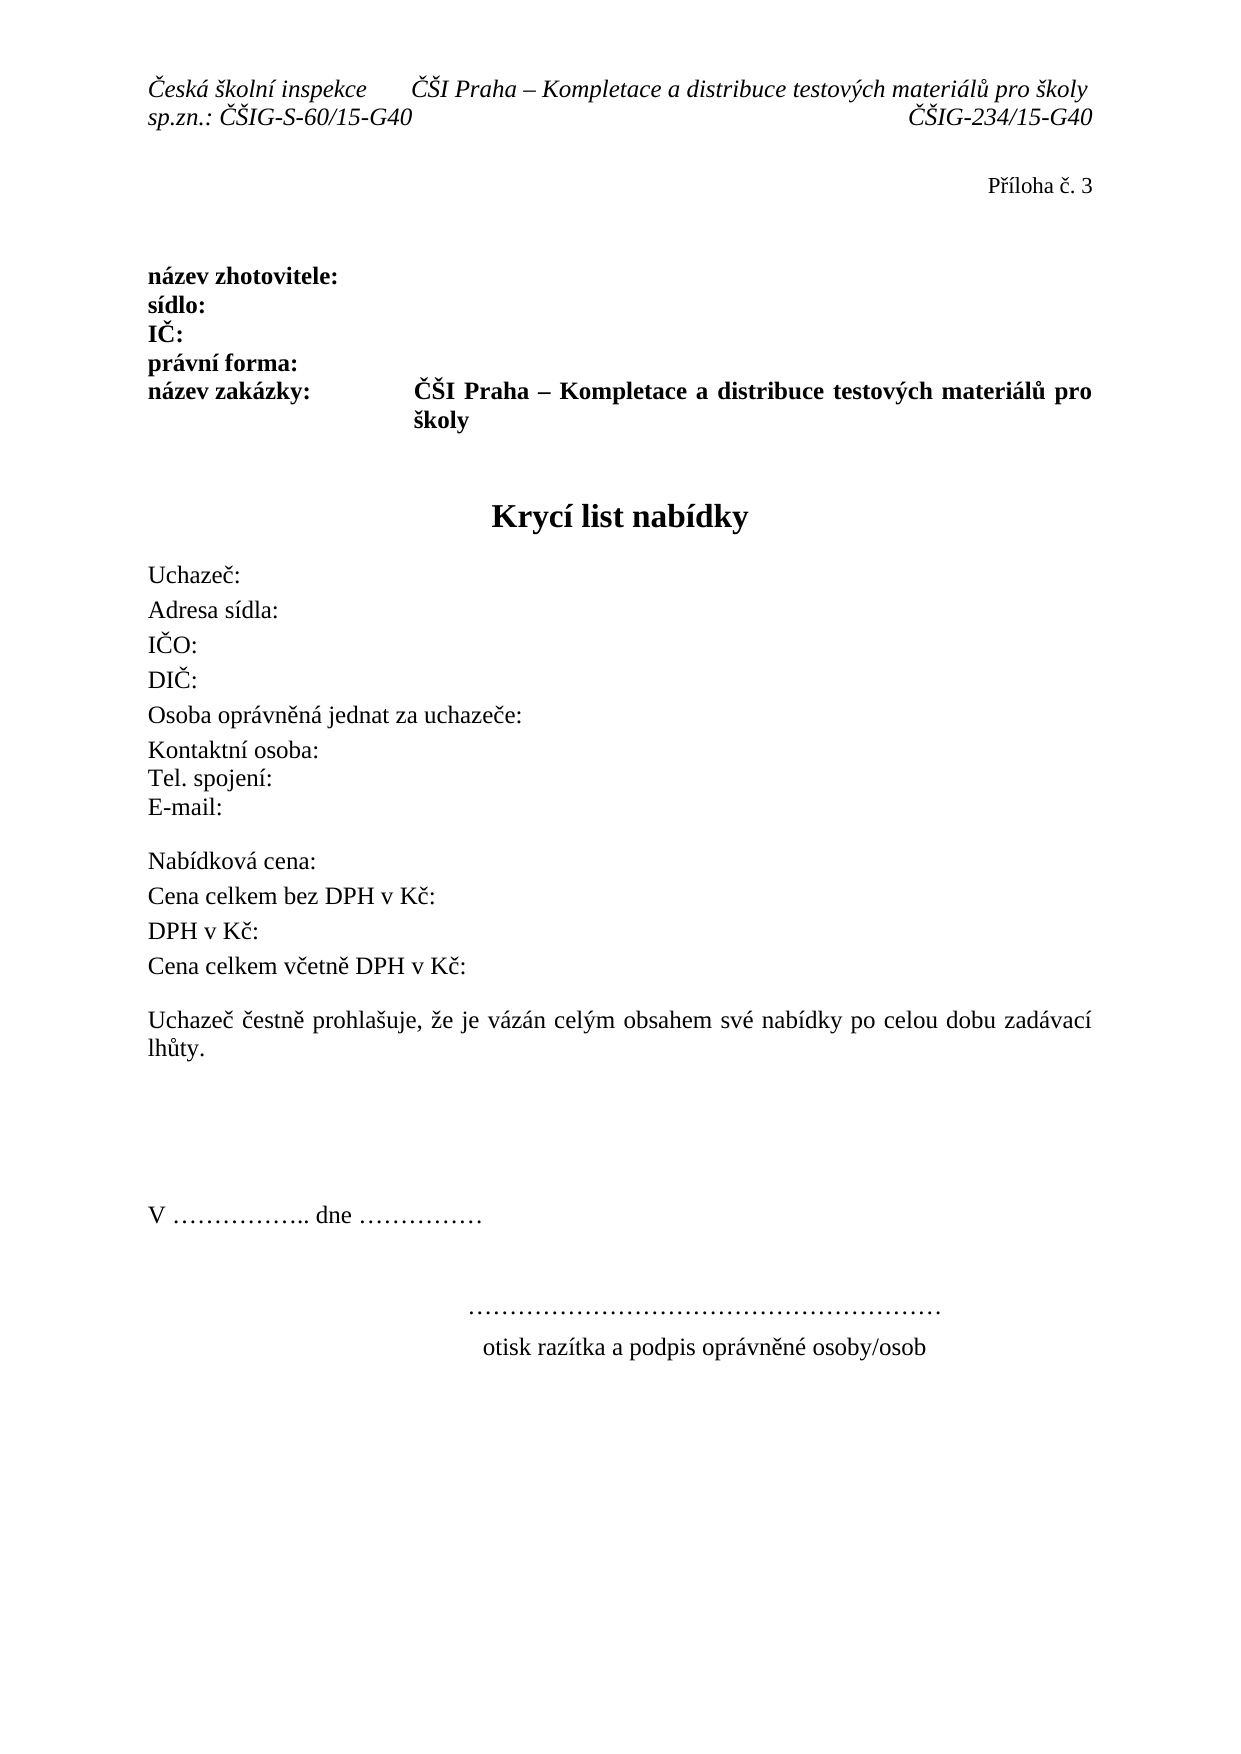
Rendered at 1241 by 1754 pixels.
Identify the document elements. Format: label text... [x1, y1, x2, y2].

text právní forma: [148, 348, 1093, 376]
text IČO: [148, 630, 1093, 658]
text DPH v Kč: [148, 916, 1093, 945]
text V …………….. dne …………… [148, 1200, 1093, 1228]
text DIČ: [148, 665, 1093, 693]
text Tel. spojení: [148, 763, 1093, 792]
text název zakázky: ČŠI Praha – Kompletace a distribuce testových materiálů pro školy [148, 376, 1093, 434]
text E-mail: [148, 792, 1093, 821]
text Uchazeč čestně prohlašuje, že je vázán celým obsahem své nabídky po celou dobu zadávací lhůty. [148, 1005, 1093, 1062]
text Příloha č. 3 [148, 172, 1093, 199]
text Osoba oprávněná jednat za uchazeče: [148, 700, 1093, 728]
text IČ: [148, 319, 1093, 348]
text Nabídková cena: [148, 846, 1093, 875]
text Cena celkem bez DPH v Kč: [148, 881, 1093, 910]
text Adresa sídla: [148, 595, 1093, 623]
text sídlo: [148, 290, 1093, 319]
text Kontaktní osoba: [148, 735, 1093, 763]
text Uchazeč: [148, 560, 1093, 588]
text název zhotovitele: [148, 261, 1093, 290]
text Cena celkem včetně DPH v Kč: [148, 951, 1093, 980]
title Krycí list nabídky [148, 496, 1093, 535]
text ………………………………………………… [316, 1291, 1093, 1320]
text otisk razítka a podpis oprávněné osoby/osob [316, 1332, 1093, 1361]
